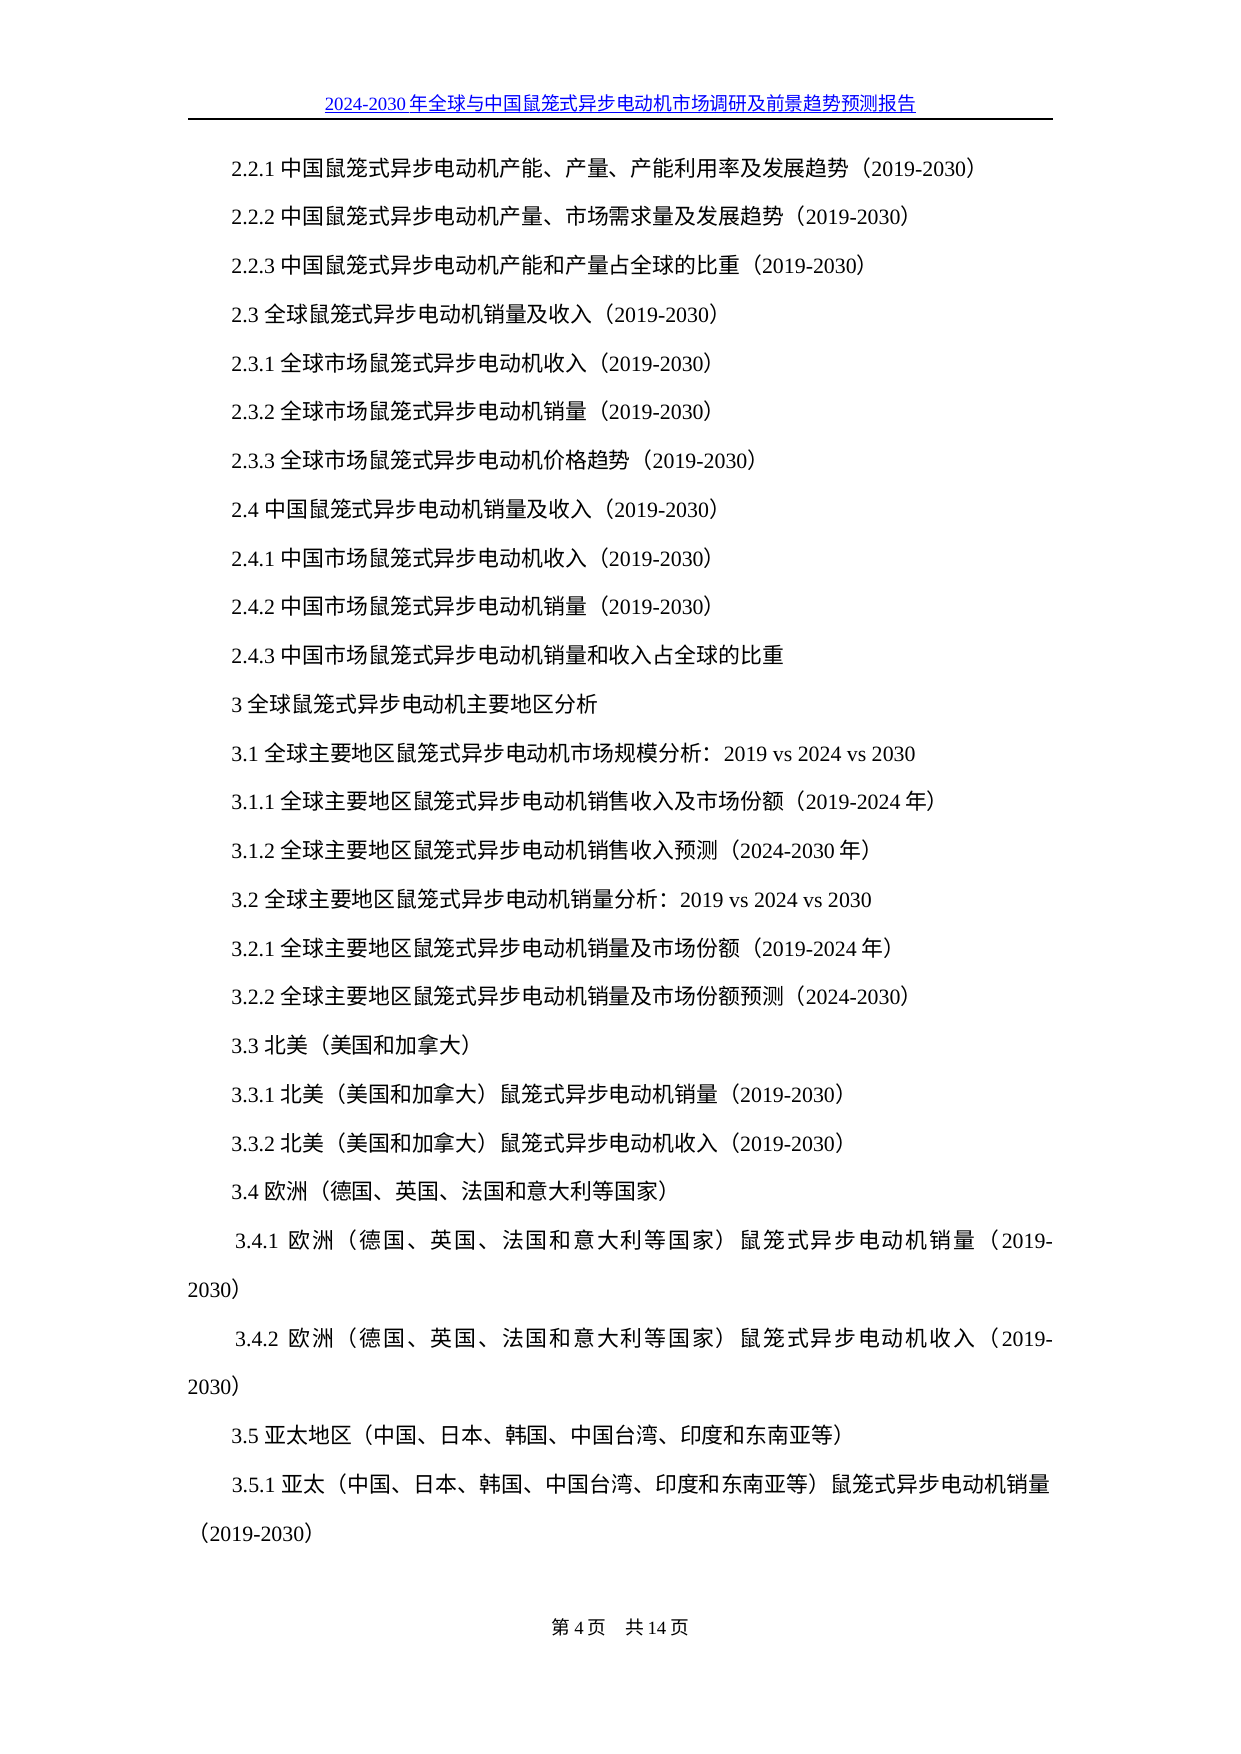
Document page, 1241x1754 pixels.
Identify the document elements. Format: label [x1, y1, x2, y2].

text [187, 150, 1053, 1548]
